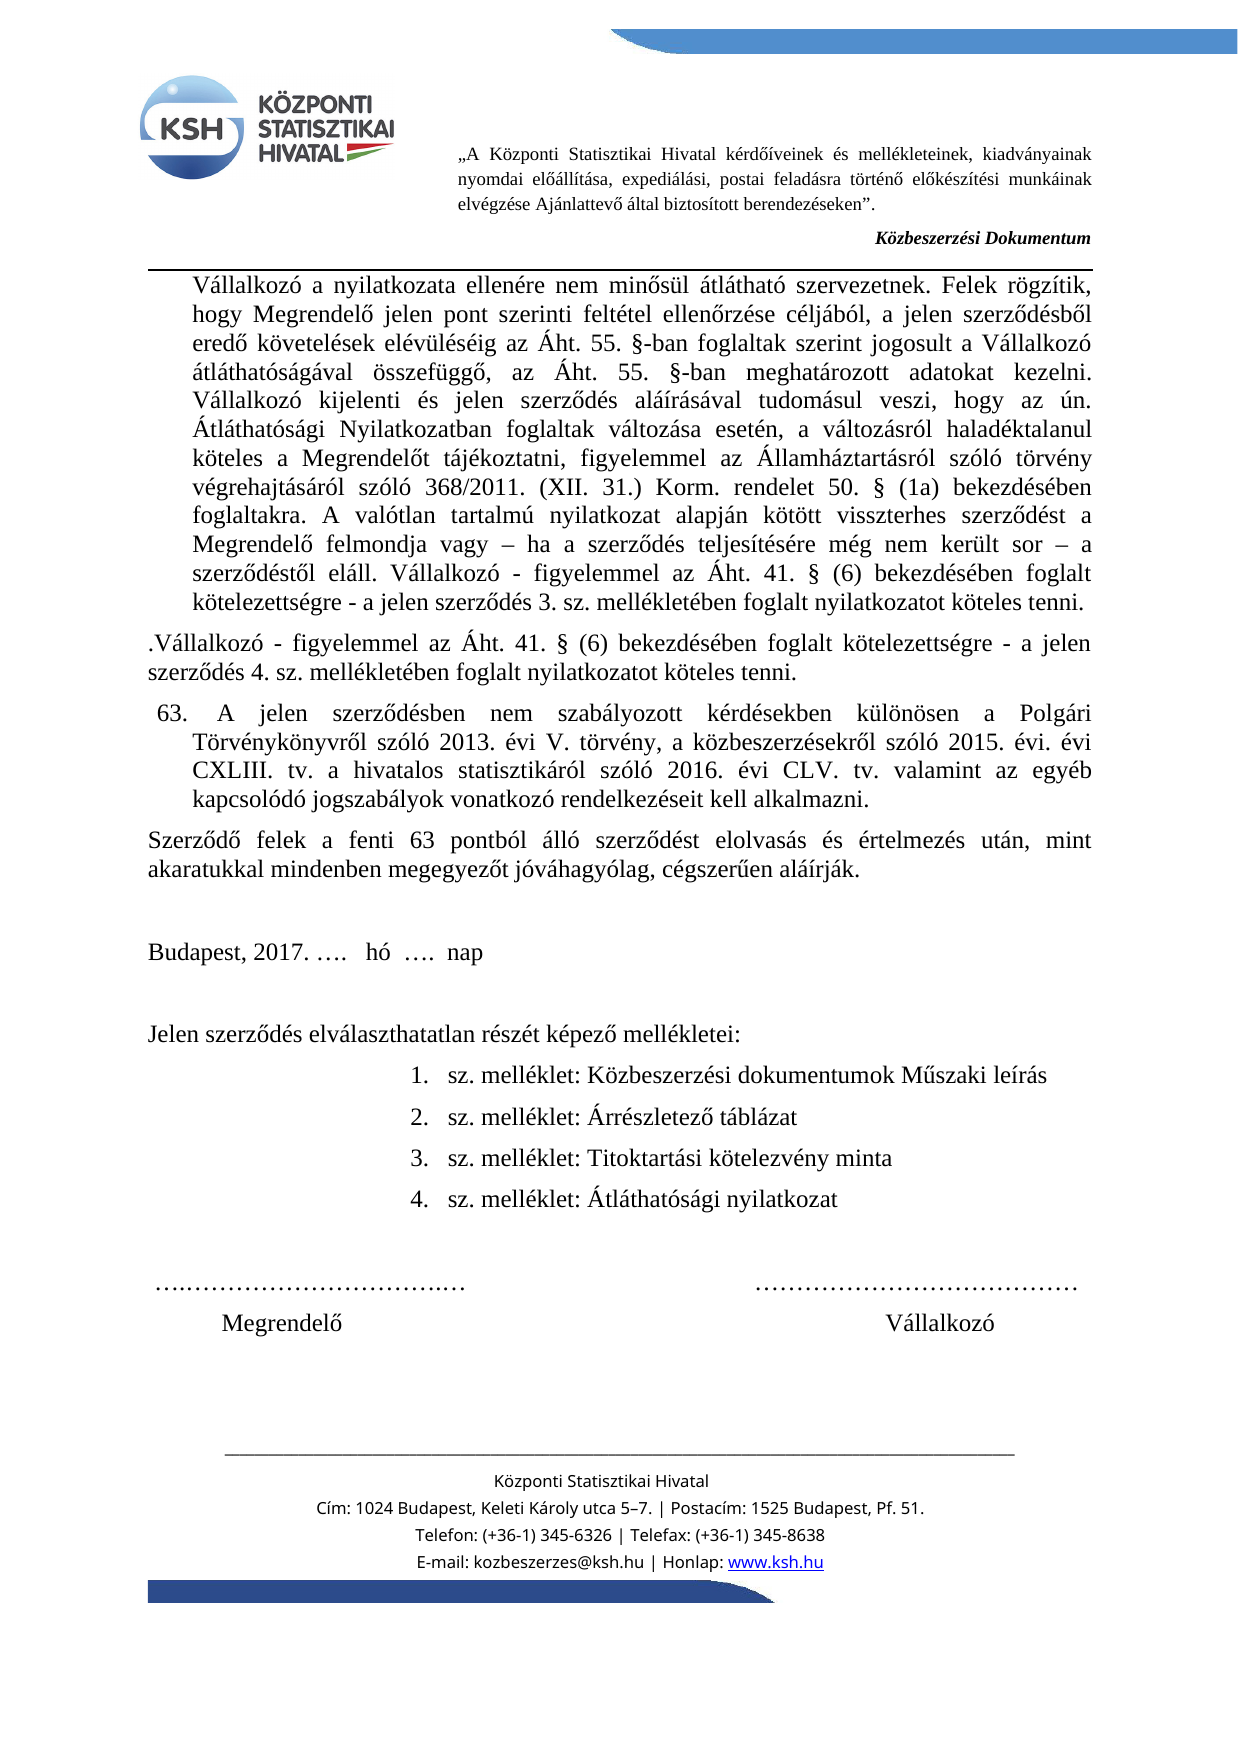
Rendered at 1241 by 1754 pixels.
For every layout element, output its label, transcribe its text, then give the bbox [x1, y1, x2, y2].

picture [292, 29, 1238, 54]
list sz. melléklet: Átláthatósági nyilatkozat [410, 1184, 1093, 1213]
text Szerződő felek a fenti 63 pontból álló szerződést elolvasás és értelmezés után, mint akaratukkal mindenben megegyezőt jóváhagyólag, cégszerűen aláírják. [148, 826, 1093, 883]
text ….………………………….… ………………………………… [148, 1267, 1093, 1296]
list sz. melléklet: Titoktartási kötelezvény minta [410, 1143, 1093, 1172]
text .Vállalkozó - figyelemmel az Áht. 41. § (6) bekezdésében foglalt kötelezettségre - a jelen szerződés 4. sz. mellékletében foglalt nyilatkozatot köteles tenni. [148, 628, 1093, 686]
picture [137, 73, 396, 180]
text Megrendelő Vállalkozó [148, 1308, 1093, 1337]
text Jelen szerződés elválaszthatatlan részét képező mellékletei: [148, 1019, 1093, 1048]
picture [147, 1580, 1093, 1603]
text Budapest, 2017. …. hó …. nap [148, 937, 1093, 966]
list A jelen szerződésben nem szabályozott kérdésekben különösen a Polgári Törvénykönyvről szóló 2013. évi V. törvény, a közbeszerzésekről szóló 2015. évi. évi CXLIII. tv. a hivatalos statisztikáról szóló 2016. évi CLV. tv. valamint az egyéb kapcsolódó jogszabályok vonatkozó rendelkezéseit kell alkalmazni. [157, 698, 1093, 813]
list sz. melléklet: Árrészletező táblázat [410, 1102, 1093, 1131]
list sz. melléklet: Közbeszerzési dokumentumok Műszaki leírás [410, 1061, 1093, 1089]
